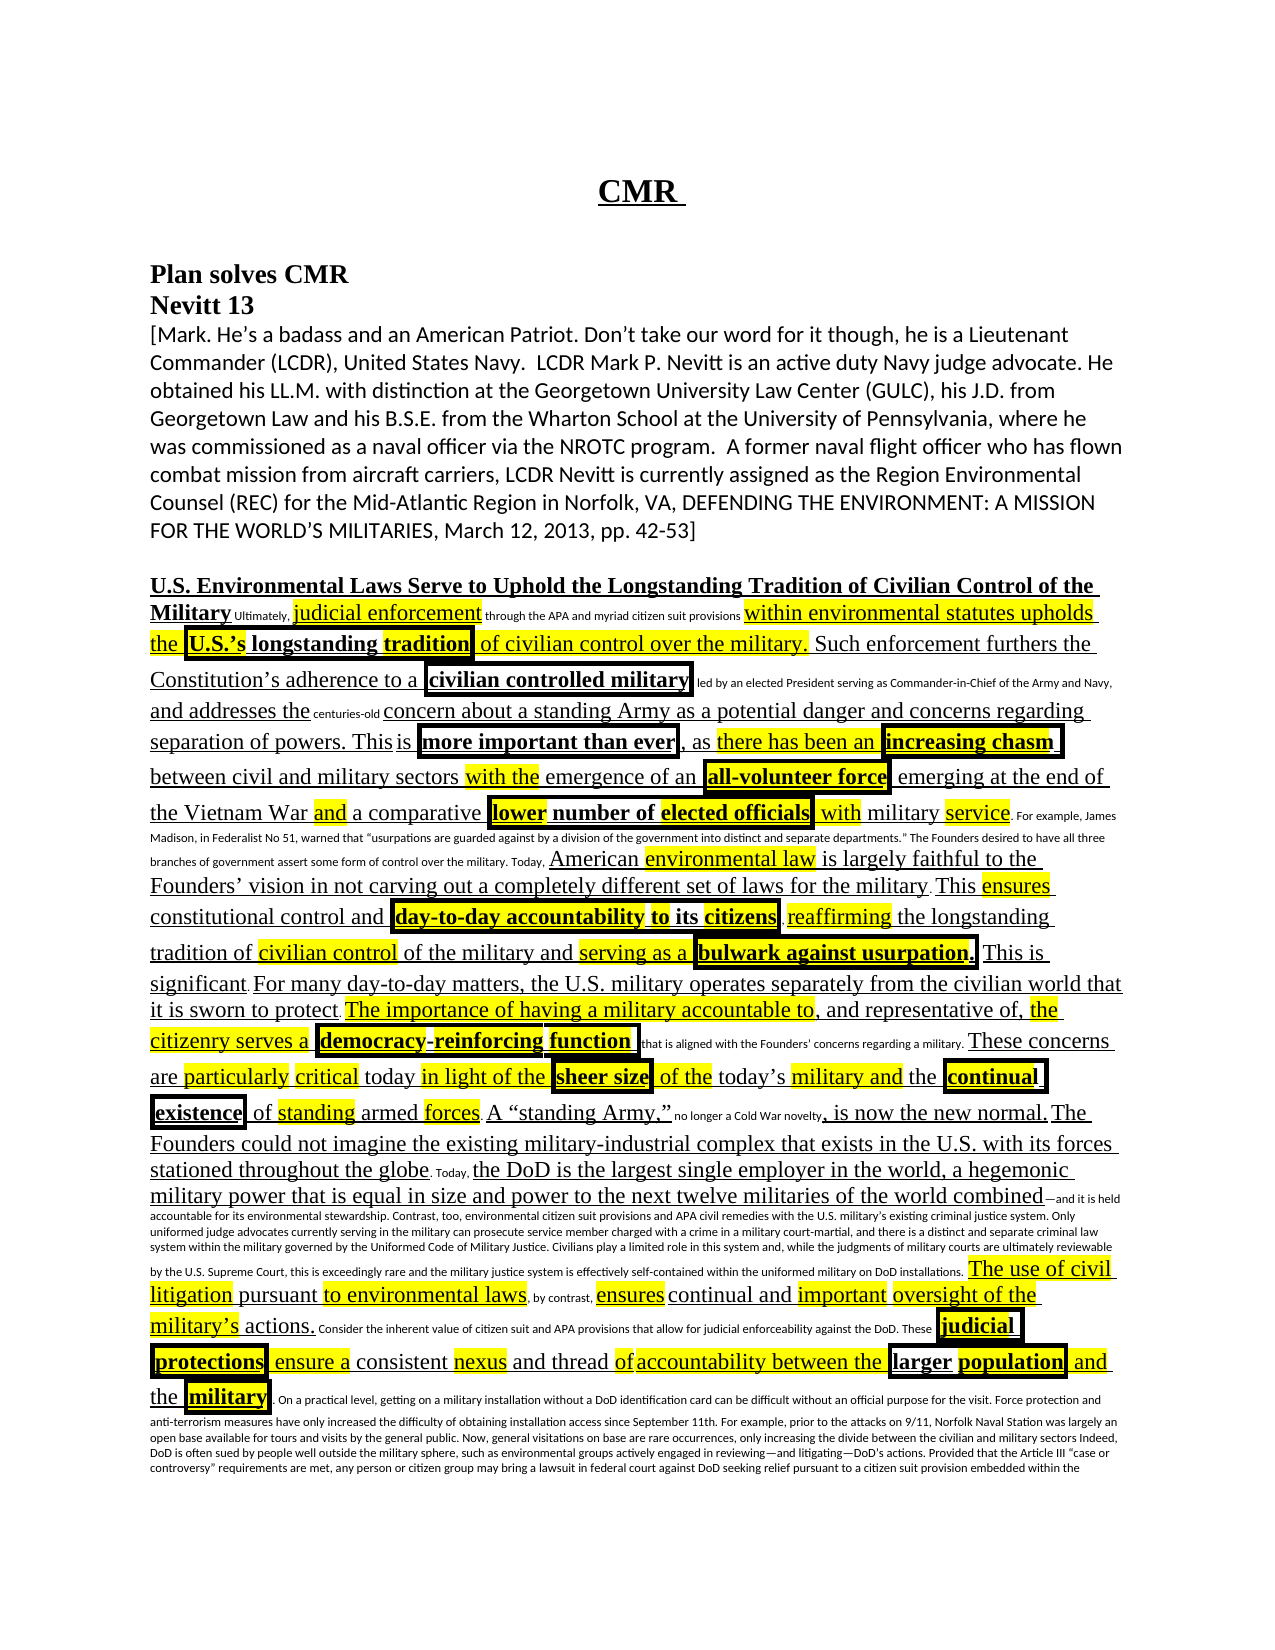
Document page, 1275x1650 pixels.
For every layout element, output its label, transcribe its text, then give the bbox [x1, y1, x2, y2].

subtitle Plan solves CMR [150, 258, 1125, 289]
text FOR THE WORLD’S MILITARIES, March 12, 2013, pp. 42-53] [150, 516, 1125, 544]
text Nevitt 13 [150, 289, 1125, 320]
text [Mark. He’s a badass and an American Patriot. Don’t take our word for it though, he is a Lieutenant Commander (LCDR), United States Navy. LCDR Mark P. Nevitt is an active duty Navy judge advocate. He obtained his LL.M. with distinction at the Georgetown University Law Center (GULC), his J.D. from Georgetown Law and his B.S.E. from the Wharton School at the University of Pennsylvania, where he was commissioned as a naval officer via the NROTC program. A former naval flight officer who has flown combat mission from aircraft carriers, LCDR Nevitt is currently assigned as the Region Environmental Counsel (REC) for the Mid-Atlantic Region in Norfolk, VA, DEFENDING THE ENVIRONMENT: A MISSION [150, 320, 1125, 516]
subtitle CMR [150, 171, 1125, 209]
